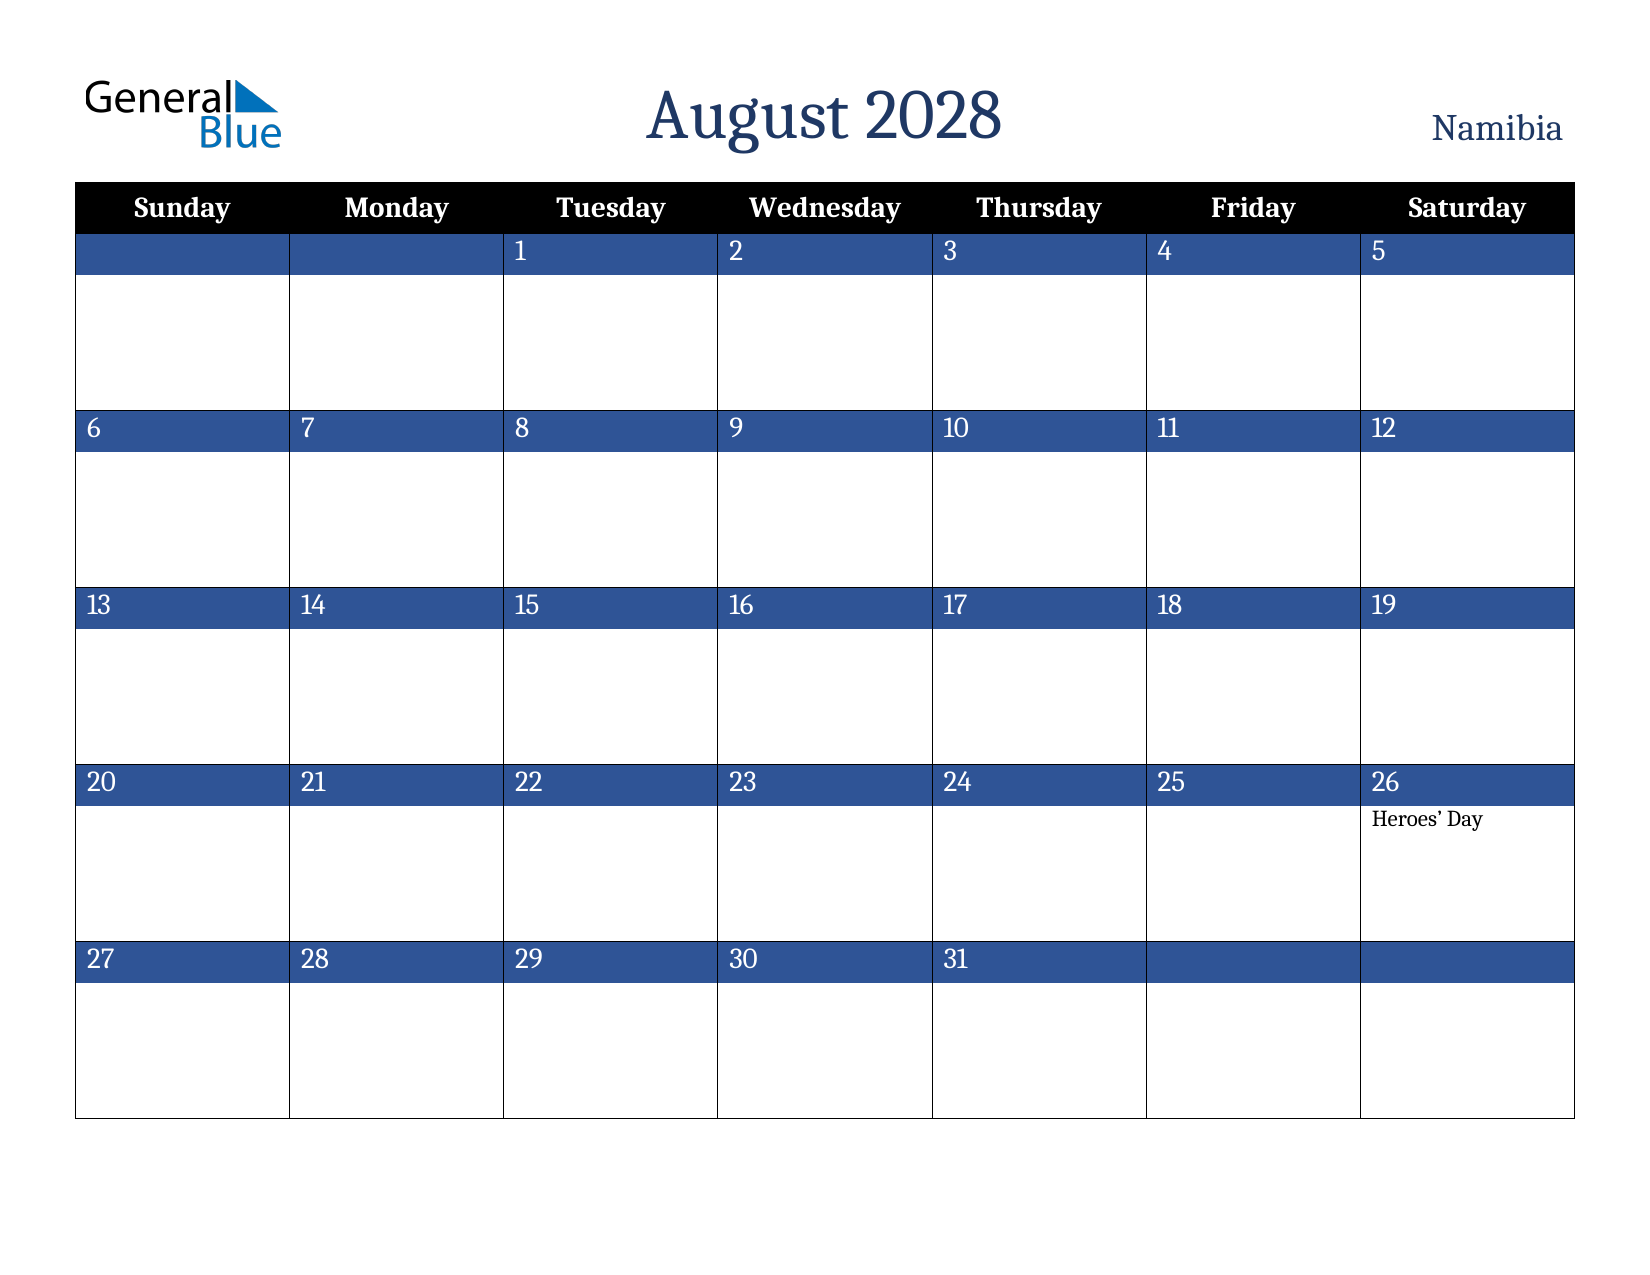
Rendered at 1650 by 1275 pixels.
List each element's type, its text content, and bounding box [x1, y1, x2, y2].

table_cell 24 [933, 765, 1146, 806]
table_cell 10 [933, 411, 1146, 452]
table_cell 2 [718, 234, 932, 275]
table_cell Thursday [933, 183, 1146, 233]
table_cell 5 [1361, 234, 1574, 275]
table_cell [76, 806, 289, 941]
table_cell 31 [933, 942, 1146, 983]
table_cell 15 [504, 588, 717, 629]
table_cell 21 [290, 765, 503, 806]
table_cell [1361, 275, 1574, 410]
table_header [76, 75, 503, 182]
table_cell [504, 983, 717, 1118]
table_cell [933, 629, 1146, 764]
table_cell [718, 629, 932, 764]
table_cell 30 [718, 942, 932, 983]
table_cell 25 [1147, 765, 1360, 806]
table_cell [933, 452, 1146, 587]
table_cell [718, 983, 932, 1118]
table_cell [1147, 806, 1360, 941]
table_cell [76, 234, 289, 275]
table_cell [290, 234, 503, 275]
table_cell [1361, 942, 1574, 983]
table_cell [76, 629, 289, 764]
table_cell [718, 275, 932, 410]
table_cell [504, 275, 717, 410]
table_cell 14 [290, 588, 503, 629]
table_cell Friday [1147, 183, 1360, 233]
table_cell [290, 275, 503, 410]
table_header August 2028 [504, 75, 1146, 182]
table_cell [1147, 942, 1360, 983]
table_cell [290, 983, 503, 1118]
picture [86, 80, 281, 148]
table_cell 17 [933, 588, 1146, 629]
table_cell 16 [718, 588, 932, 629]
table_cell 18 [1147, 588, 1360, 629]
table_cell 19 [1361, 588, 1574, 629]
table_cell [76, 983, 289, 1118]
table_cell 12 [1361, 411, 1574, 452]
table_cell [504, 629, 717, 764]
table_cell [76, 275, 289, 410]
table_cell 20 [76, 765, 289, 806]
table_cell 29 [504, 942, 717, 983]
table_cell 22 [504, 765, 717, 806]
table_cell [933, 275, 1146, 410]
table_cell [504, 806, 717, 941]
table_cell 11 [1147, 411, 1360, 452]
table_cell 8 [504, 411, 717, 452]
table_cell Wednesday [718, 183, 932, 233]
table_cell [718, 806, 932, 941]
table_cell Heroes’ Day [1361, 806, 1574, 941]
table_cell 28 [290, 942, 503, 983]
table_cell 6 [76, 411, 289, 452]
table_cell [504, 452, 717, 587]
table_cell [76, 452, 289, 587]
table_cell Sunday [76, 183, 289, 233]
table_cell 9 [718, 411, 932, 452]
table_cell [1361, 629, 1574, 764]
table_cell Monday [290, 183, 503, 233]
table_cell [933, 806, 1146, 941]
table_cell [290, 629, 503, 764]
table_cell 4 [1147, 234, 1360, 275]
table_cell [290, 452, 503, 587]
table_cell Tuesday [504, 183, 717, 233]
table_header Namibia [1146, 75, 1574, 182]
table_cell 1 [504, 234, 717, 275]
table_cell 3 [933, 234, 1146, 275]
table_cell [1147, 629, 1360, 764]
table_cell [933, 983, 1146, 1118]
table_cell [718, 452, 932, 587]
table_cell [1361, 452, 1574, 587]
table_cell [1147, 983, 1360, 1118]
table_cell [1361, 983, 1574, 1118]
table_cell 7 [290, 411, 503, 452]
table_cell [1147, 275, 1360, 410]
table_cell 13 [76, 588, 289, 629]
table_cell 23 [718, 765, 932, 806]
table_cell [1147, 452, 1360, 587]
table_cell [290, 806, 503, 941]
table_cell Saturday [1361, 183, 1574, 233]
table_cell 27 [76, 942, 289, 983]
table_cell 26 [1361, 765, 1574, 806]
